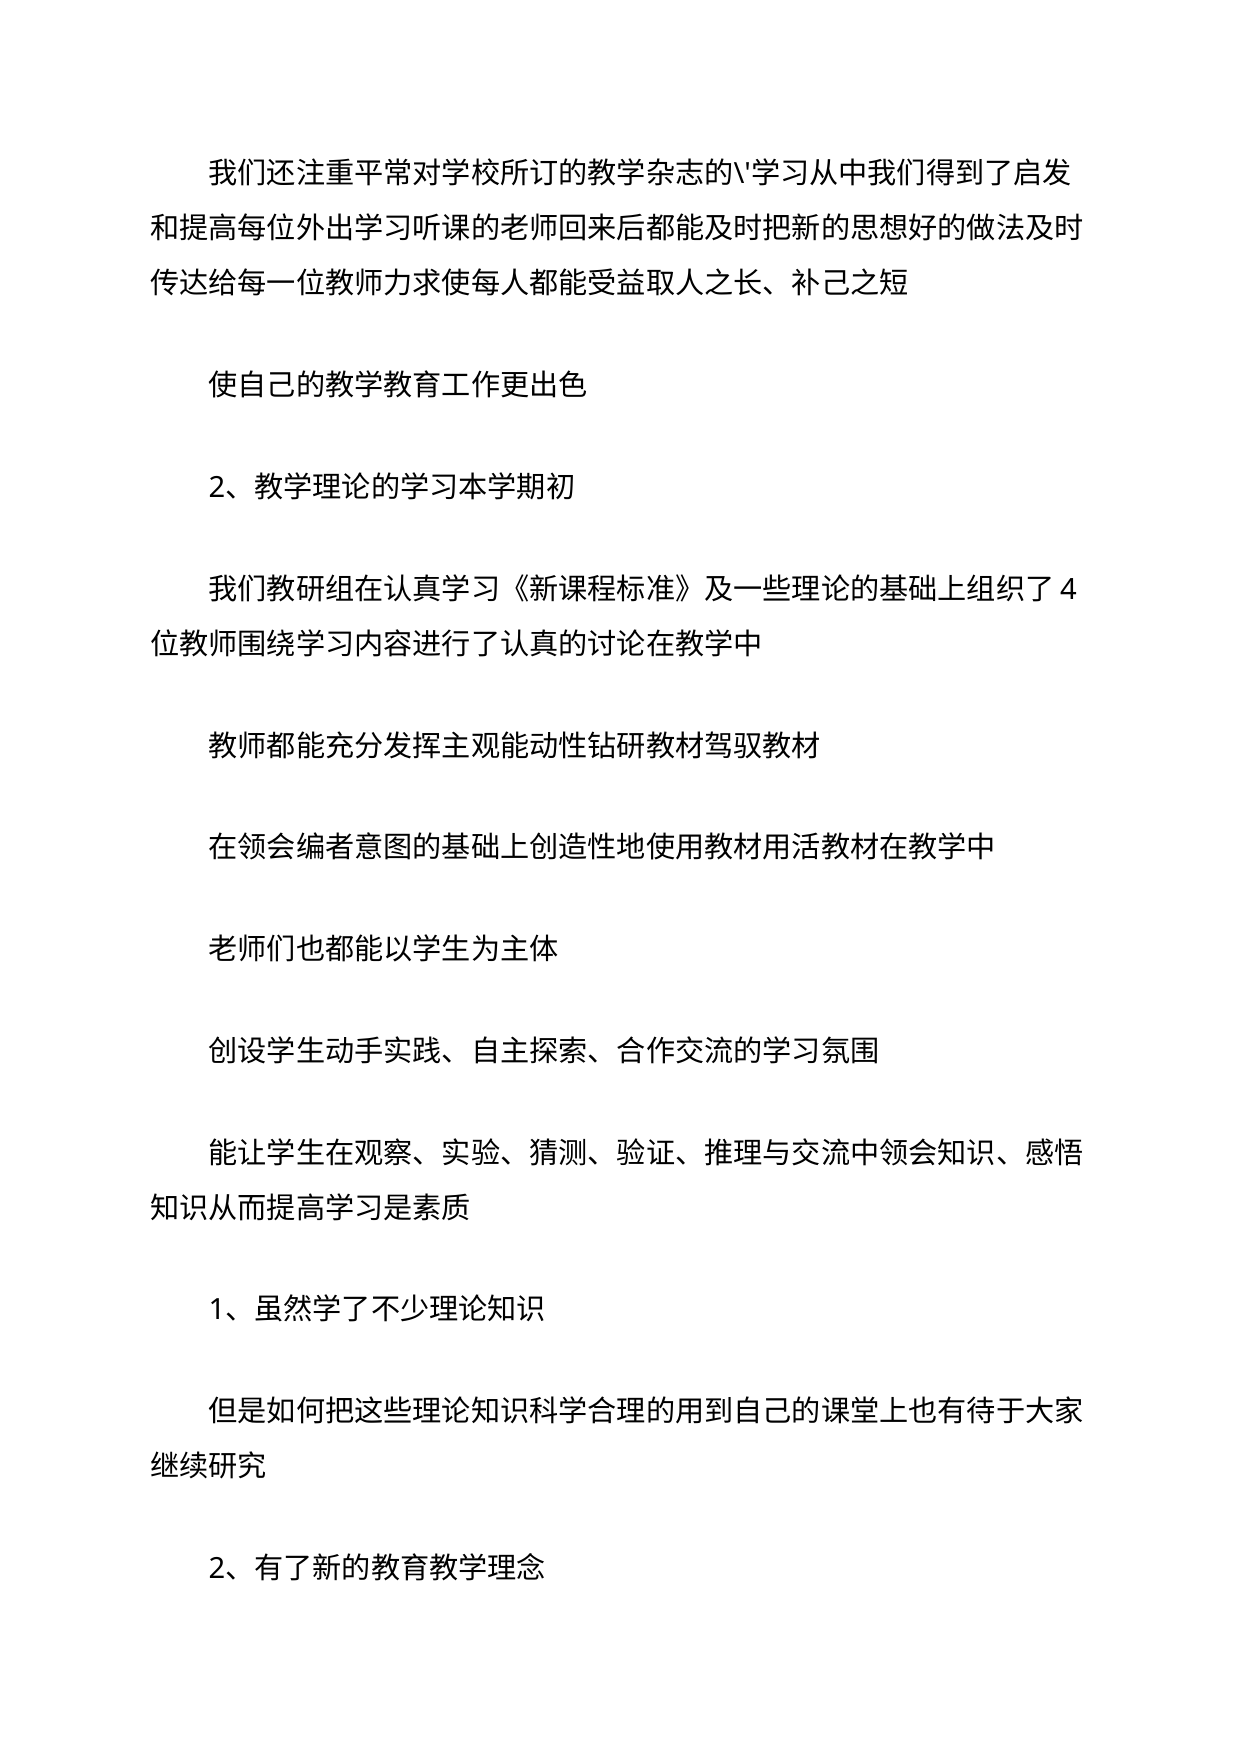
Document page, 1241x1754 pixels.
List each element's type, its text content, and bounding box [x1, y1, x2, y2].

text 能让学生在观察、实验、猜测、验证、推理与交流中领会知识、感悟知识从而提高学习是素质 [150, 1129, 1090, 1226]
text 在领会编者意图的基础上创造性地使用教材用活教材在教学中 [150, 824, 1090, 866]
text 我们教研组在认真学习《新课程标准》及一些理论的基础上组织了4位教师围绕学习内容进行了认真的讨论在教学中 [150, 565, 1090, 663]
text 老师们也都能以学生为主体 [150, 926, 1090, 968]
text 2、教学理论的学习本学期初 [150, 463, 1090, 506]
text 教师都能充分发挥主观能动性钻研教材驾驭教材 [150, 722, 1090, 764]
text 2、有了新的教育教学理念 [150, 1544, 1090, 1587]
text 使自己的教学教育工作更出色 [150, 362, 1090, 404]
text 1、虽然学了不少理论知识 [150, 1286, 1090, 1328]
text 但是如何把这些理论知识科学合理的用到自己的课堂上也有待于大家继续研究 [150, 1388, 1090, 1485]
text 我们还注重平常对学校所订的教学杂志的\'学习从中我们得到了启发和提高每位外出学习听课的老师回来后都能及时把新的思想好的做法及时传达给每一位教师力求使每人都能受益取人之长、补己之短 [150, 150, 1090, 302]
text 创设学生动手实践、自主探索、合作交流的学习氛围 [150, 1027, 1090, 1070]
